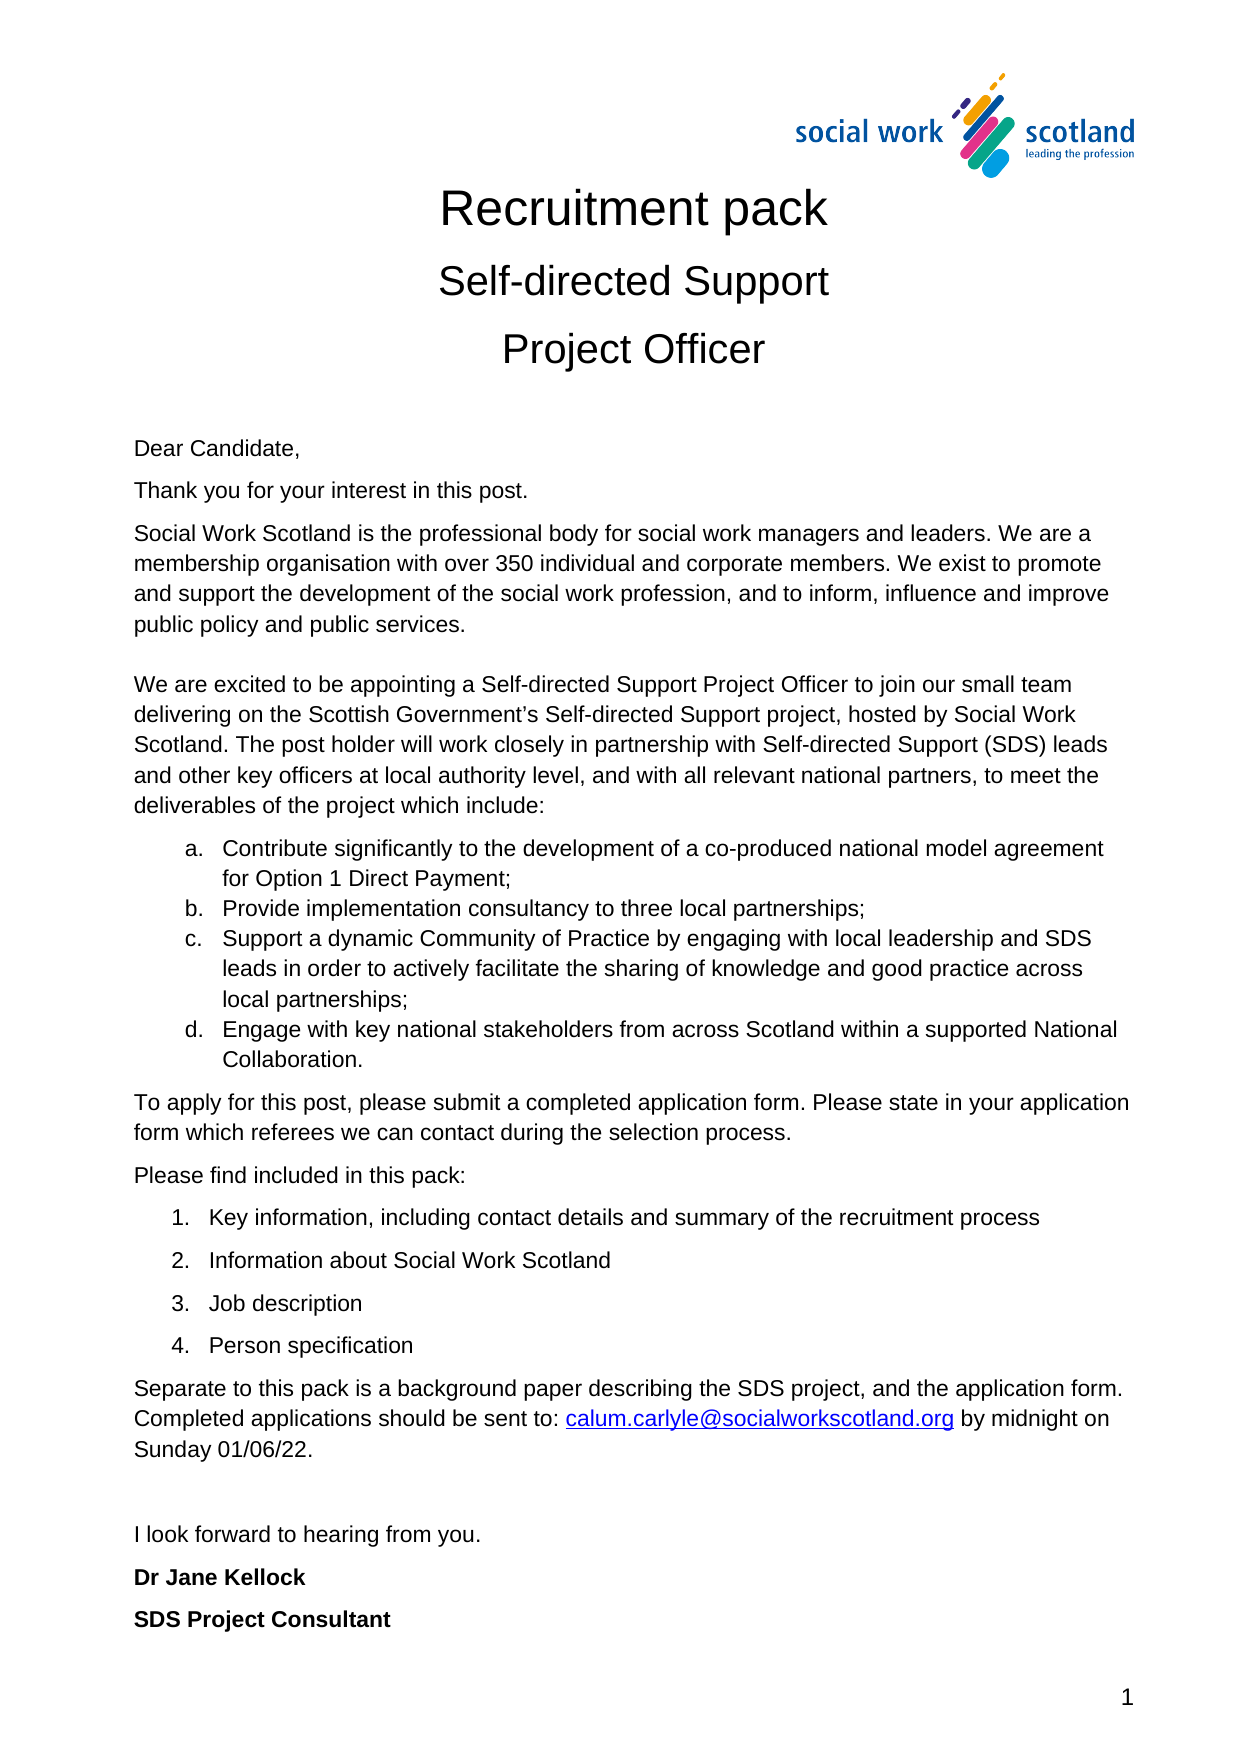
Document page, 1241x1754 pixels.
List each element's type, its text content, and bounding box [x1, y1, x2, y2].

list Job description [171, 1290, 1134, 1316]
list Person specification [171, 1332, 1134, 1359]
text Recruitment pack [133, 178, 1134, 236]
text Dr Jane Kellock [133, 1564, 1134, 1590]
text Project Officer [133, 324, 1134, 372]
text We are excited to be appointing a Self-directed Support Project Officer to join our small team delivering on the Scottish Government’s Self-directed Support project, hosted by Social Work Scotland. The post holder will work closely in partnership with Self-directed Support (SDS) leads and other key officers at local authority level, and with all relevant national partners, to meet the deliverables of the project which include: [133, 671, 1134, 818]
list Key information, including contact details and summary of the recruitment process [171, 1204, 1134, 1231]
list Contribute significantly to the development of a co-produced national model agreement for Option 1 Direct Payment; [184, 834, 1134, 891]
picture [796, 73, 1134, 178]
list Support a dynamic Community of Practice by engaging with local leadership and SDS leads in order to actively facilitate the sharing of knowledge and good practice across local partnerships; [184, 925, 1134, 1012]
text Dear Candidate, [133, 434, 1134, 461]
list Information about Social Work Scotland [171, 1247, 1134, 1273]
list Provide implementation consultancy to three local partnerships; [184, 895, 1134, 921]
text To apply for this post, please submit a completed application form. Please state in your application form which referees we can contact during the selection process. [133, 1089, 1134, 1145]
text I look forward to hearing from you. [133, 1521, 1134, 1547]
text Social Work Scotland is the professional body for social work managers and leaders. We are a membership organisation with over 350 individual and corporate members. We exist to promote and support the development of the social work profession, and to inform, influence and improve public policy and public services. [133, 520, 1134, 637]
text Thank you for your interest in this post. [133, 477, 1134, 503]
list Engage with key national stakeholders from across Scotland within a supported National Collaboration. [184, 1016, 1134, 1072]
text Self-directed Support [133, 257, 1134, 304]
text SDS Project Consultant [133, 1606, 1134, 1633]
text Please find included in this pack: [133, 1162, 1134, 1188]
text Separate to this pack is a background paper describing the SDS project, and the application form. Completed applications should be sent to: calum.carlyle@socialworkscotland.org by midnight on Sunday 01/06/22. [133, 1375, 1134, 1462]
